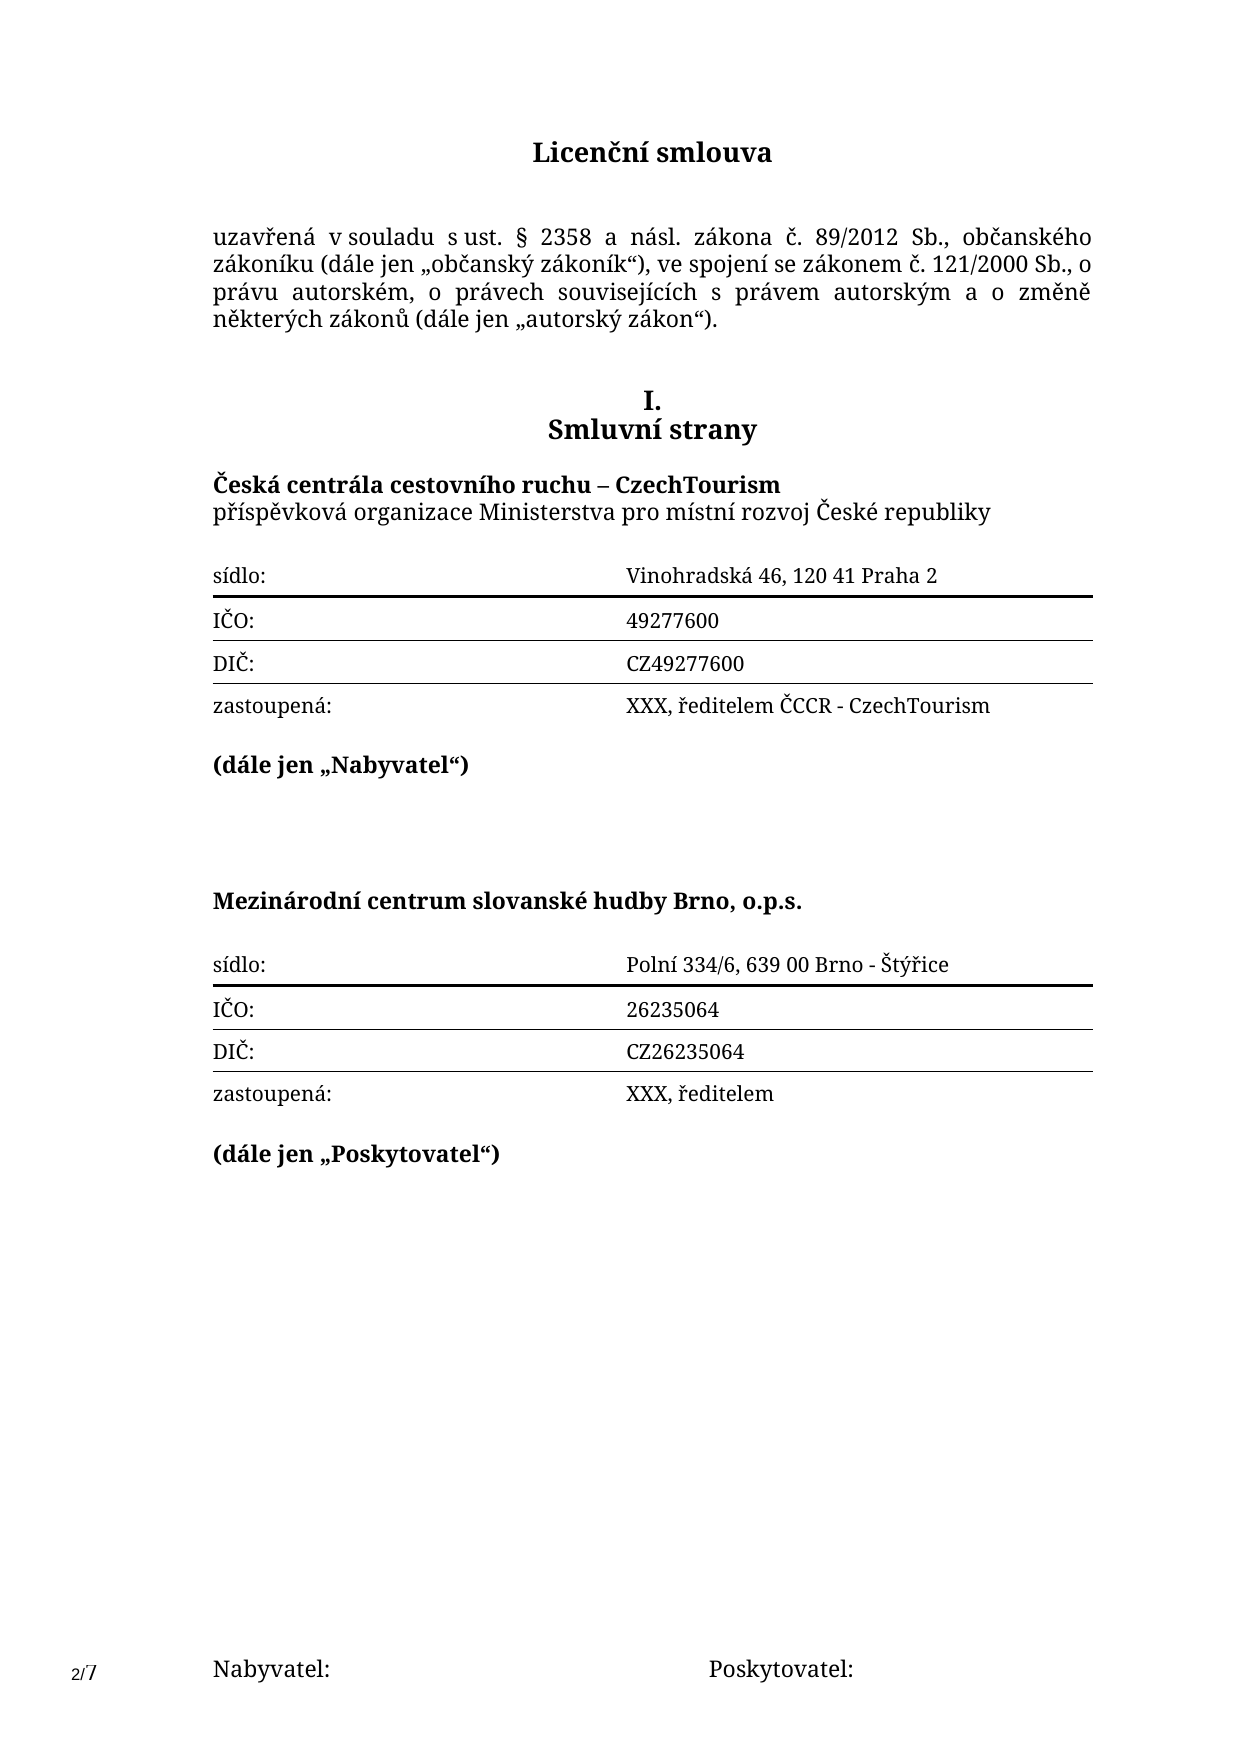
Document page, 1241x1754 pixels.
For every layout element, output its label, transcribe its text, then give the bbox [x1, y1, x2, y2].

table_cell IČO: [213, 598, 626, 640]
text uzavřená v souladu s ust. § 2358 a násl. zákona č. 89/2012 Sb., občanského zákoníku (dále jen „občanský zákoník“), ve spojení se zákonem č. 121/2000 Sb., o právu autorském, o právech souvisejících s právem autorským a o změně některých zákonů (dále jen „autorský zákon“). [213, 224, 1092, 332]
table_header Polní 334/6, 639 00 Brno - Štýřice [626, 942, 1092, 983]
table_cell zastoupená: [213, 684, 626, 725]
subtitle Česká centrála cestovního ruchu – CzechTourism [213, 472, 1092, 499]
table_cell zastoupená: [213, 1072, 626, 1113]
table_cell CZ49277600 [626, 641, 1092, 682]
table_cell 26235064 [626, 987, 1092, 1028]
table_header Vinohradská 46, 120 41 Praha 2 [626, 553, 1092, 595]
table_cell DIČ: [213, 641, 626, 682]
text (dále jen „Nabyvatel“) [213, 752, 1092, 779]
subtitle Smluvní strany [213, 416, 1092, 445]
table_header sídlo: [213, 942, 626, 983]
subtitle Licenční smlouva [213, 139, 1092, 168]
table_cell DIČ: [213, 1030, 626, 1071]
table_cell XXX, ředitelem ČCCR - CzechTourism [626, 684, 1092, 725]
table_cell IČO: [213, 987, 626, 1028]
table_cell 49277600 [626, 598, 1092, 640]
subtitle I. [213, 387, 1092, 416]
table_cell CZ26235064 [626, 1030, 1092, 1071]
table_header sídlo: [213, 553, 626, 595]
text (dále jen „Poskytovatel“) [213, 1140, 1092, 1167]
text příspěvková organizace Ministerstva pro místní rozvoj České republiky [213, 499, 1092, 526]
text Mezinárodní centrum slovanské hudby Brno, o.p.s. [213, 887, 1092, 914]
table_cell XXX, ředitelem [626, 1072, 1092, 1113]
